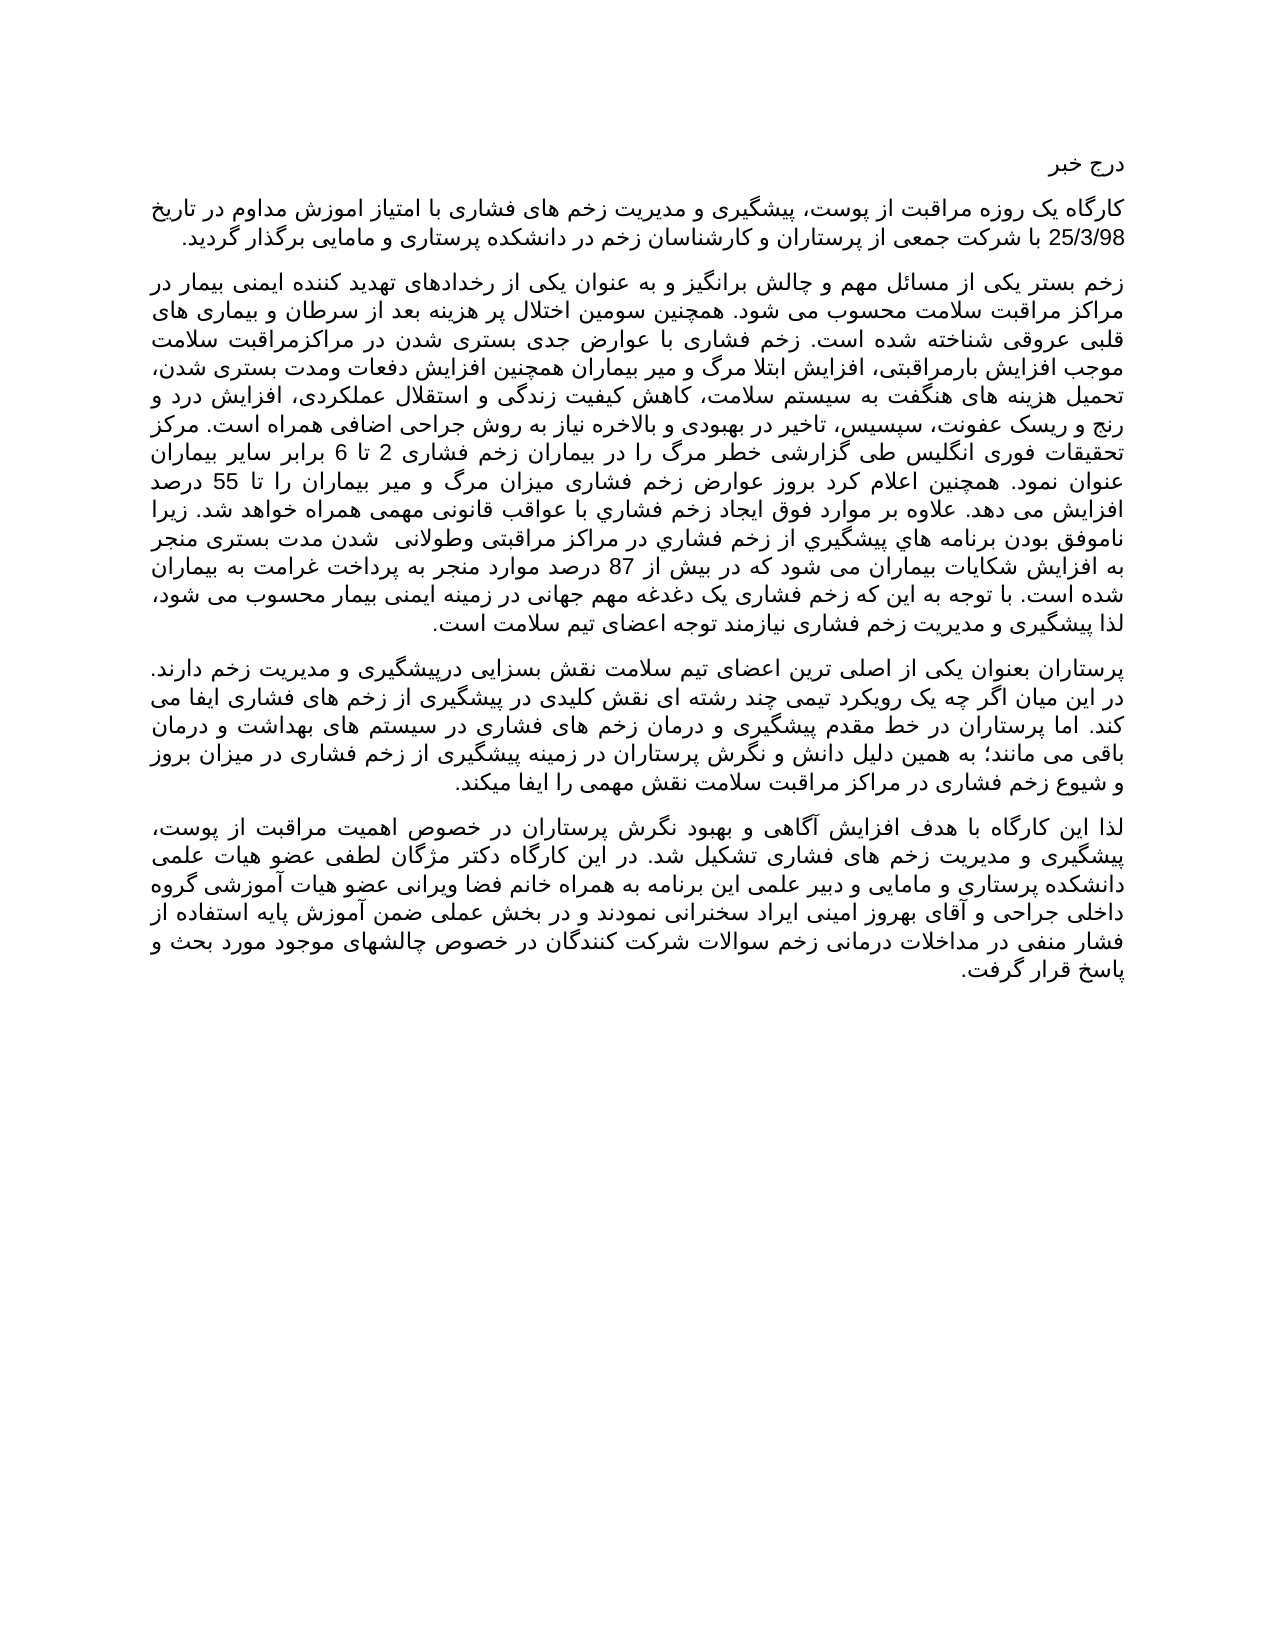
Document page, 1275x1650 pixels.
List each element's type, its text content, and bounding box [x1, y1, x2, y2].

text کارگاه یک روزه مراقبت از پوست، پیشگیری و مدیریت زخم های فشاری با امتیاز اموزش مداوم در تاریخ 25/3/98 با شرکت جمعی از پرستاران و کارشناسان زخم در دانشکده پرستاری و مامایی برگذار گردید. [150, 195, 1125, 250]
text درج خبر [150, 150, 1125, 176]
text زخم بستر یکی از مسائل مهم و چالش برانگیز و به عنوان یکی از رخدادهای تهدید کننده ایمنی بیمار در مراکز مراقبت سلامت محسوب می شود. همچنین سومین اختلال پر هزینه بعد از سرطان و بیماری های قلبی عروقی شناخته شده است. زخم فشاری با عوارض جدی بستری شدن در مراکزمراقبت سلامت موجب افزایش بارمراقبتی، افزایش ابتلا مرگ و میر بیماران همچنین افزایش دفعات ومدت بستری شدن، تحمیل هزینه های هنگفت به سیستم سلامت، کاهش کیفیت زندگی و استقلال عملکردی، افزایش درد و رنج و ریسک عفونت، سپسیس، تاخیر در بهبودی و بالاخره نیاز به روش جراحی اضافی همراه است. مرکز تحقیقات فوری انگلیس طی گزارشی خطر مرگ را در بیماران زخم فشاری 2 تا 6 برابر سایر بیماران عنوان نمود. همچنین اعلام کرد بروز عوارض زخم فشاری میزان مرگ و میر بیماران را تا 55 درصد افزایش می دهد. علاوه بر موارد فوق ایجاد زخم فشاري با عواقب قانونی مهمی همراه خواهد شد. زیرا ناموفق بودن برنامه هاي پیشگیري از زخم فشاري در مراکز مراقبتی وطولانی شدن مدت بستری منجر به افزایش شکایات بیماران می شود که در بیش از 87 درصد موارد منجر به پرداخت غرامت به بیماران شده است. با توجه به این که زخم فشاری یک دغدغه مهم جهانی در زمینه ایمنی بیمار محسوب می شود، لذا پیشگیری و مدیریت زخم فشاری نیازمند توجه اعضای تیم سلامت است. [150, 269, 1125, 636]
text لذا این کارگاه با هدف افزایش آگاهی و بهبود نگرش پرستاران در خصوص اهمیت مراقبت از پوست، پیشگیری و مدیریت زخم های فشاری تشکیل شد. در این کارگاه دکتر مژگان لطفی عضو هیات علمی دانشکده پرستاری و مامایی و دبیر علمی این برنامه به همراه خانم فضا ویرانی عضو هیات آموزشی گروه داخلی جراحی و آقای بهروز امینی ایراد سخنرانی نمودند و در بخش عملی ضمن آموزش پایه استفاده از فشار منفی در مداخلات درمانی زخم سوالات شرکت کنندگان در خصوص چالشهای موجود مورد بحث و پاسخ قرار گرفت. [150, 814, 1125, 982]
text پرستاران بعنوان یکی از اصلی ترین اعضای تیم سلامت نقش بسزایی درپیشگیری و مدیریت زخم دارند. در این میان اگر چه یک رویکرد تیمی چند رشته ای نقش کلیدی در پیشگیری از زخم های فشاری ایفا می کند. اما پرستاران در خط مقدم پیشگیری و درمان زخم های فشاری در سیستم های بهداشت و درمان باقی می مانند؛ به همین دلیل دانش و نگرش پرستاران در زمینه پیشگیری از زخم فشاری در میزان بروز و شیوع زخم فشاری در مراکز مراقبت سلامت نقش مهمی را ایفا میکند. [150, 655, 1125, 795]
